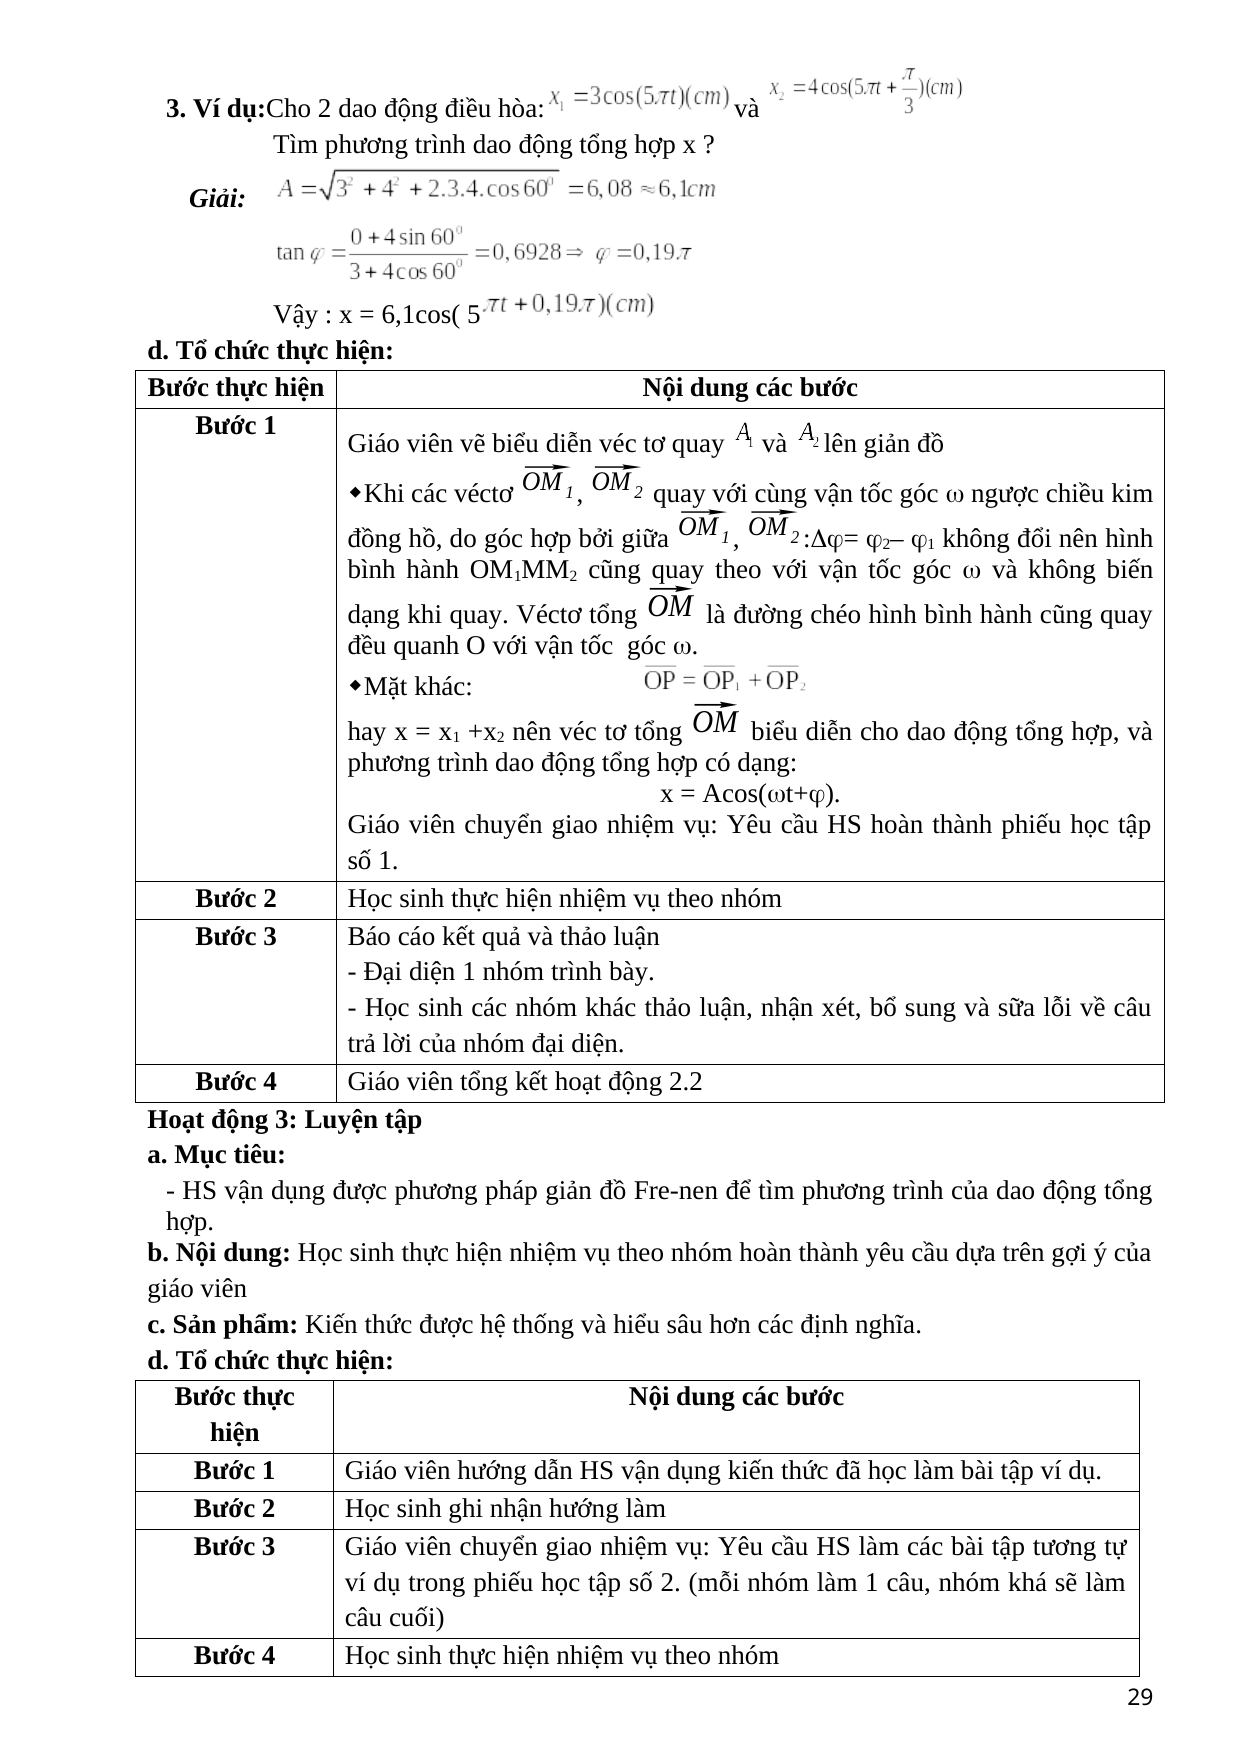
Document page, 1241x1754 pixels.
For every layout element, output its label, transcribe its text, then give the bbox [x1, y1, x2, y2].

text a. Mục tiêu: [147, 1138, 1153, 1170]
text d. Tổ chức thực hiện: [147, 1344, 1153, 1375]
table_cell Học sinh thực hiện nhiệm vụ theo nhóm [334, 1639, 1139, 1676]
table_cell Bước 2 [136, 1492, 333, 1529]
text 3. Ví dụ:Cho 2 dao động điều hòa:và [147, 58, 1153, 124]
table_cell Học sinh ghi nhận hướng làm [334, 1492, 1139, 1529]
table_cell Giáo viên hướng dẫn HS vận dụng kiến thức đã học làm bài tập ví dụ. [334, 1454, 1139, 1491]
table_header Bước thực hiện [136, 371, 336, 408]
text - HS vận dụng được phương pháp giản đồ Fre-nen để tìm phương trình của dao động tổng hợp. [166, 1174, 1153, 1237]
table_header Nội dung các bước [337, 371, 1164, 408]
text d. Tổ chức thực hiện: [147, 334, 1153, 366]
text Hoạt động 3: Luyện tập [147, 1103, 1153, 1134]
table_cell Giáo viên tổng kết hoạt động 2.2 [337, 1065, 1164, 1102]
table_cell Bước 4 [136, 1639, 333, 1676]
table_header Bước thực hiện [136, 1381, 333, 1453]
text Giải: [147, 164, 1153, 214]
text b. Nội dung: Học sinh thực hiện nhiệm vụ theo nhóm hoàn thành yêu cầu dựa trên gợi ý của giáo viên [147, 1237, 1153, 1303]
table_cell Học sinh thực hiện nhiệm vụ theo nhóm [337, 882, 1164, 919]
table_cell Bước 3 [136, 1530, 333, 1638]
table_cell Bước 3 [136, 920, 336, 1064]
text Tìm phương trình dao động tổng hợp x ? [231, 128, 1153, 159]
table_cell Bước 1 [136, 409, 336, 881]
text c. Sản phẩm: Kiến thức được hệ thống và hiểu sâu hơn các định nghĩa. [147, 1308, 1153, 1339]
table_cell Bước 4 [136, 1065, 336, 1102]
table_header Nội dung các bước [334, 1381, 1139, 1453]
table_cell Giáo viên vẽ biểu diễn véc tơ quay và lên giản đồ Khi các véctơ , quay với cùng vận tốc góc ngược chiều kim đồng hồ, do góc hợp bởi giữa , := 2– 1 không đổi nên hình bình hành OM1MM2 cũng quay theo với vận tốc góc và không biến dạng khi quay. Véctơ tổng là đường chéo hình bình hành cũng quay đều quanh O với vận tốc góc . Mặt khác: hay x = x1 +x2 nên véc tơ tổng biểu diễn cho dao động tổng hợp, và phương trình dao động tổng hợp có dạng: x = Acos(t+). Giáo viên chuyển giao nhiệm vụ: Yêu cầu HS hoàn thành phiếu học tập số 1. [337, 409, 1164, 881]
table_cell Giáo viên chuyển giao nhiệm vụ: Yêu cầu HS làm các bài tập tương tự ví dụ trong phiếu học tập số 2. (mỗi nhóm làm 1 câu, nhóm khá sẽ làm câu cuối) [334, 1530, 1139, 1638]
table_cell Báo cáo kết quả và thảo luận - Đại diện 1 nhóm trình bày. - Học sinh các nhóm khác thảo luận, nhận xét, bổ sung và sữa lỗi về câu trả lời của nhóm đại diện. [337, 920, 1164, 1064]
text Vậy : x = 6,1cos( 5 [147, 289, 1153, 330]
table_cell Bước 2 [136, 882, 336, 919]
table_cell Bước 1 [136, 1454, 333, 1491]
